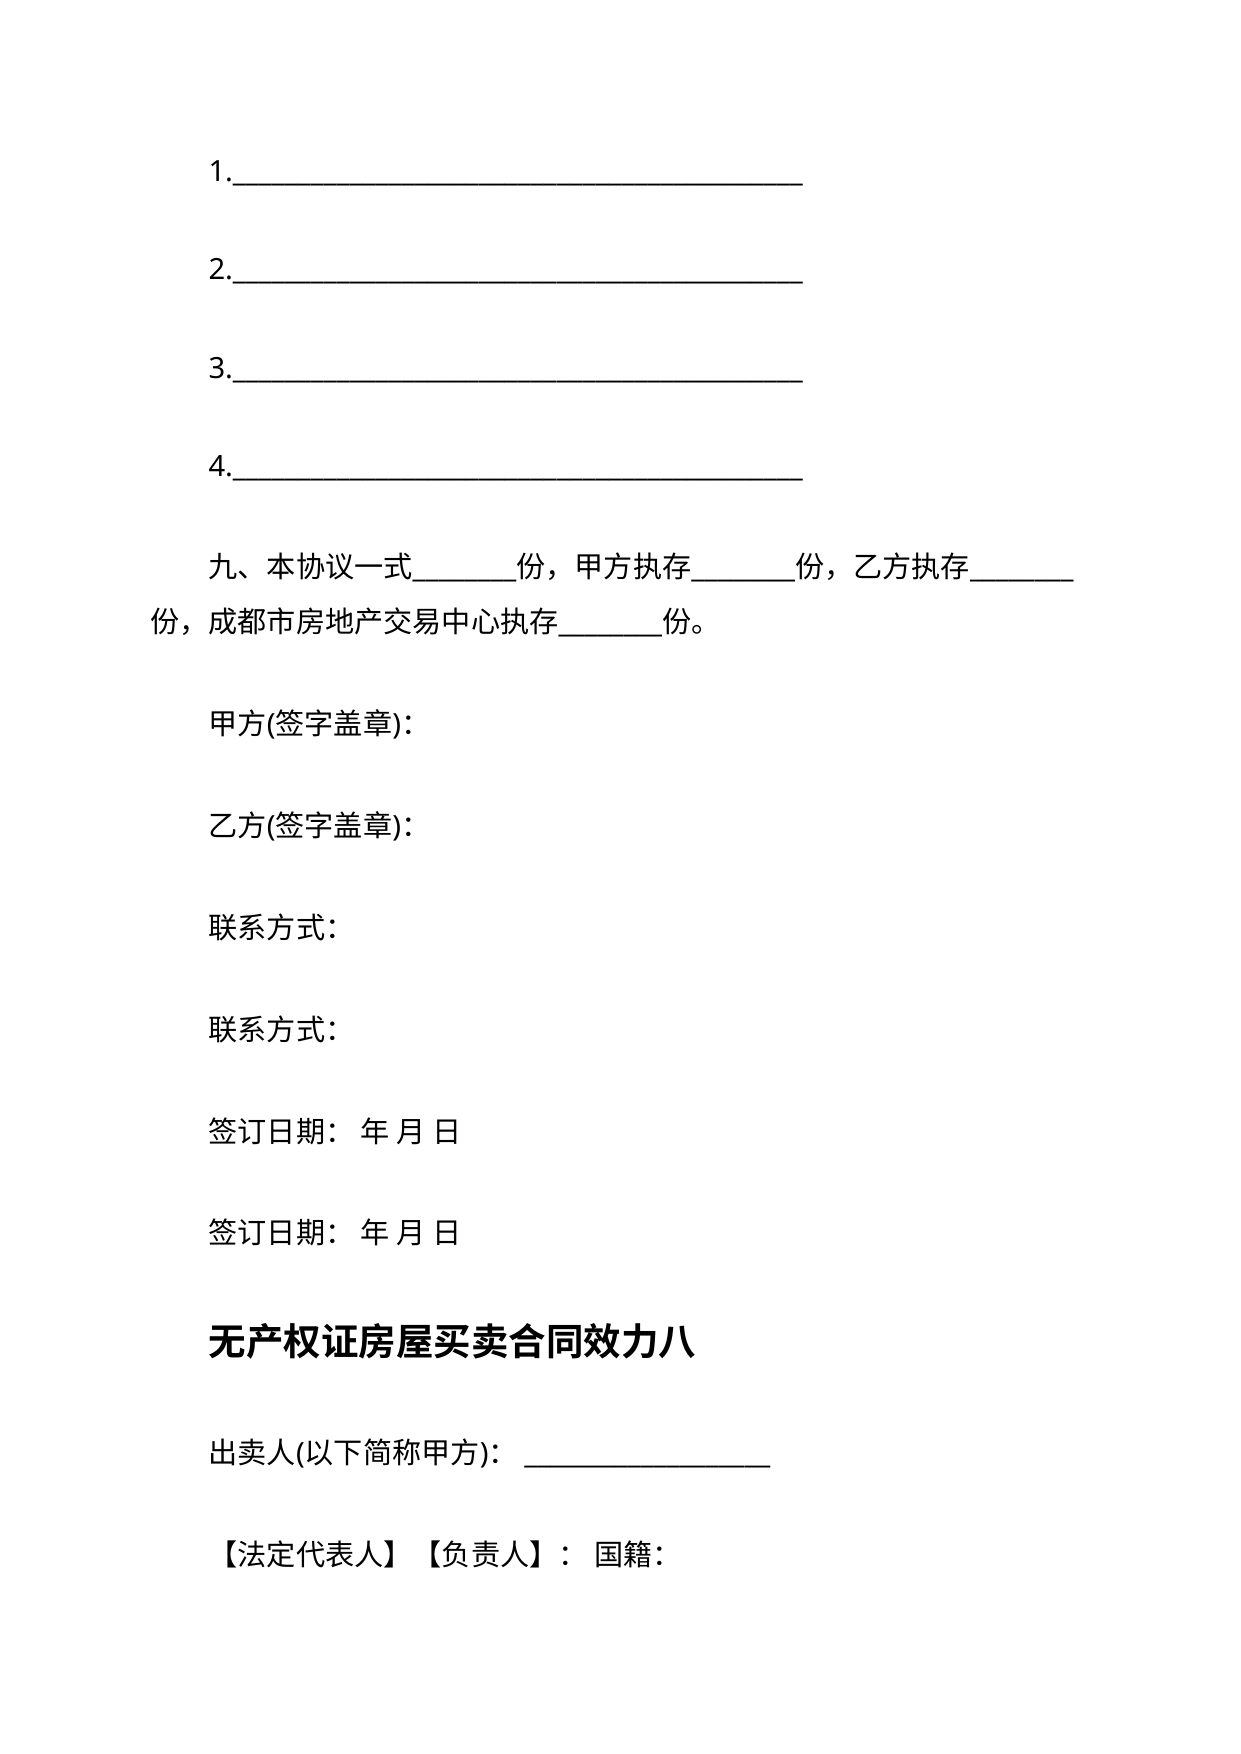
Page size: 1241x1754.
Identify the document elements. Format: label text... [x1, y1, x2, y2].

text 3.____________________________________________ [150, 347, 1090, 387]
text 联系方式： [150, 905, 1090, 947]
text 【法定代表人】【负责人】： 国籍： [150, 1531, 1090, 1573]
text 出卖人(以下简称甲方)： ___________________ [150, 1429, 1090, 1472]
text 2.____________________________________________ [150, 248, 1090, 288]
text 无产权证房屋买卖合同效力八 [150, 1312, 1090, 1366]
text 签订日期： 年 月 日 [150, 1108, 1090, 1151]
text 甲方(签字盖章)： [150, 701, 1090, 743]
text 4.____________________________________________ [150, 445, 1090, 485]
text 九、本协议一式________份，甲方执存________份，乙方执存________份，成都市房地产交易中心执存________份。 [150, 544, 1090, 641]
text 乙方(签字盖章)： [150, 803, 1090, 845]
text 1.____________________________________________ [150, 150, 1090, 190]
text 签订日期： 年 月 日 [150, 1210, 1090, 1252]
text 联系方式： [150, 1006, 1090, 1049]
